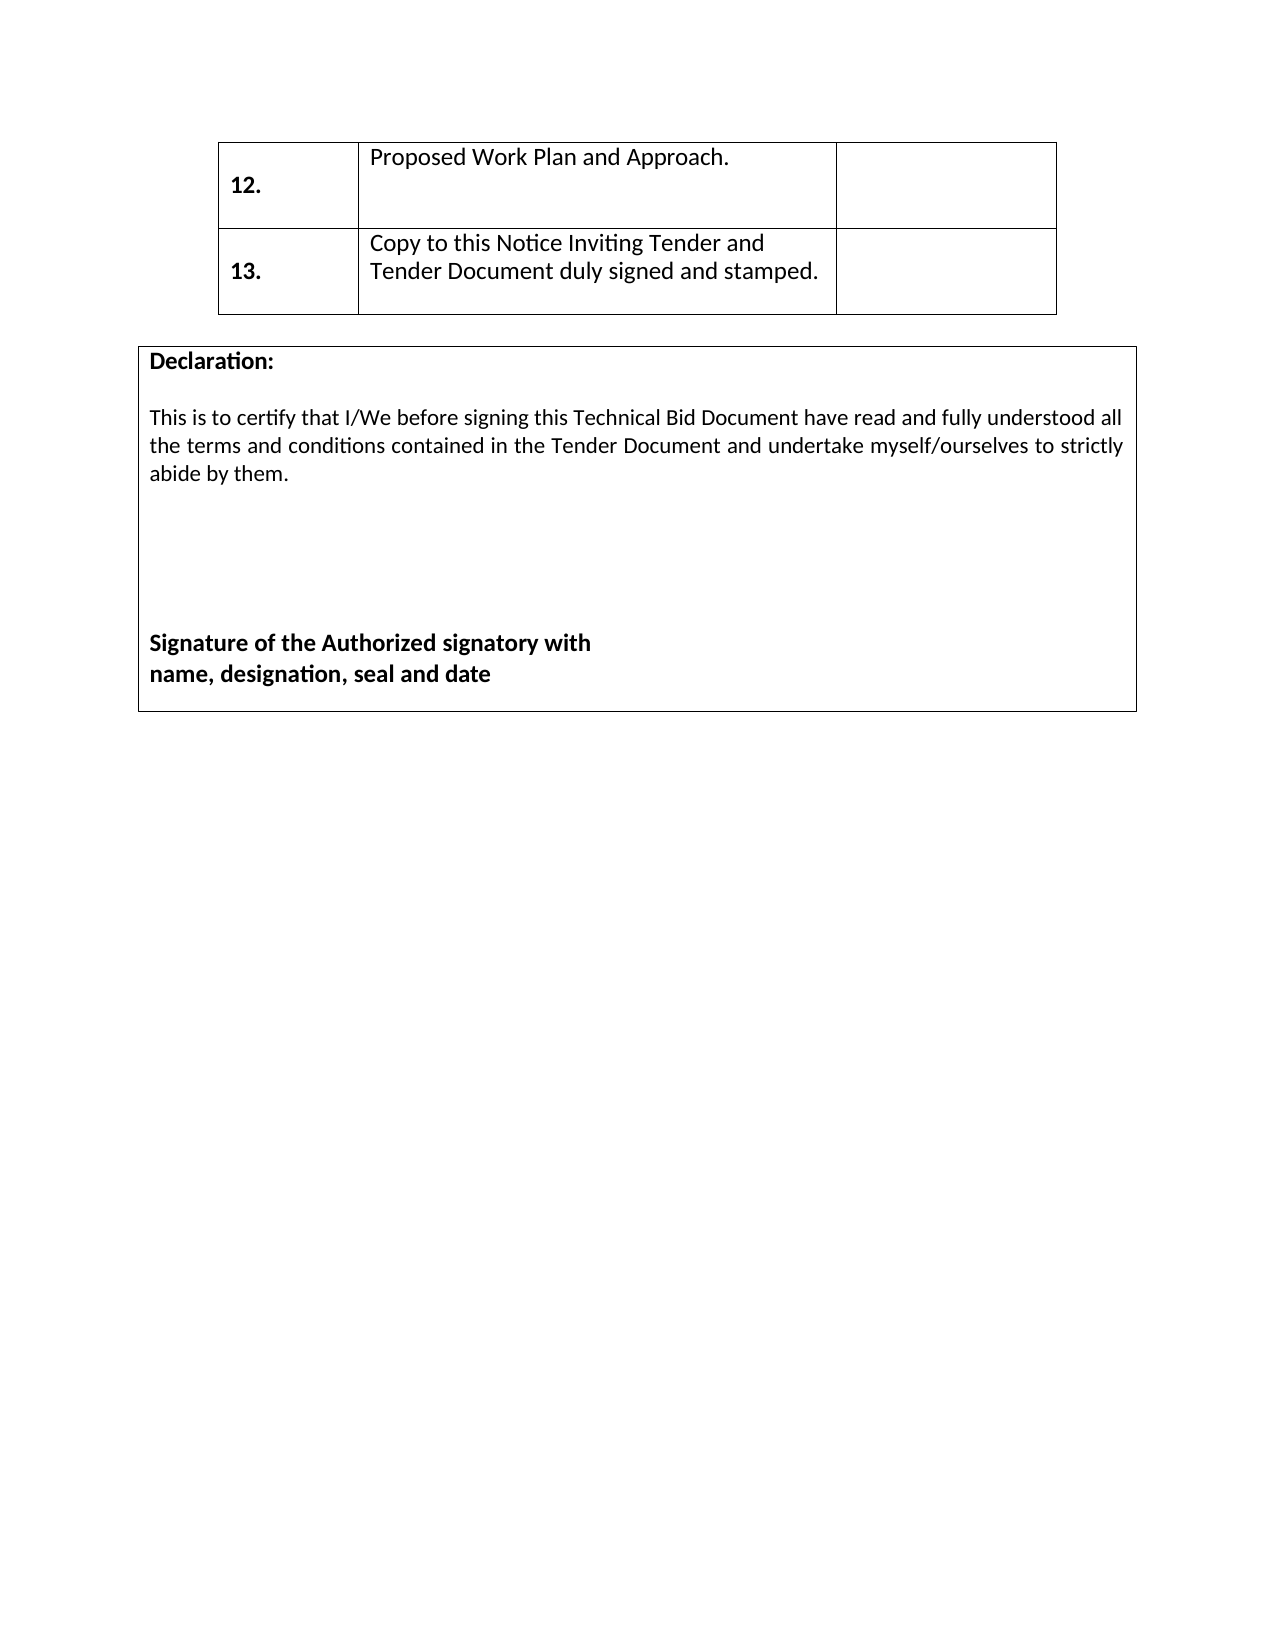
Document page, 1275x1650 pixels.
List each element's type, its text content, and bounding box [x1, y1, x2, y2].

table_cell [219, 143, 358, 228]
table_cell Proposed Work Plan and Approach. [359, 143, 836, 228]
table_cell Copy to this Notice Inviting Tender and Tender Document duly signed and stamped. [359, 229, 836, 314]
table_cell [837, 143, 1056, 228]
table_cell [837, 229, 1056, 314]
table_cell [219, 229, 358, 314]
